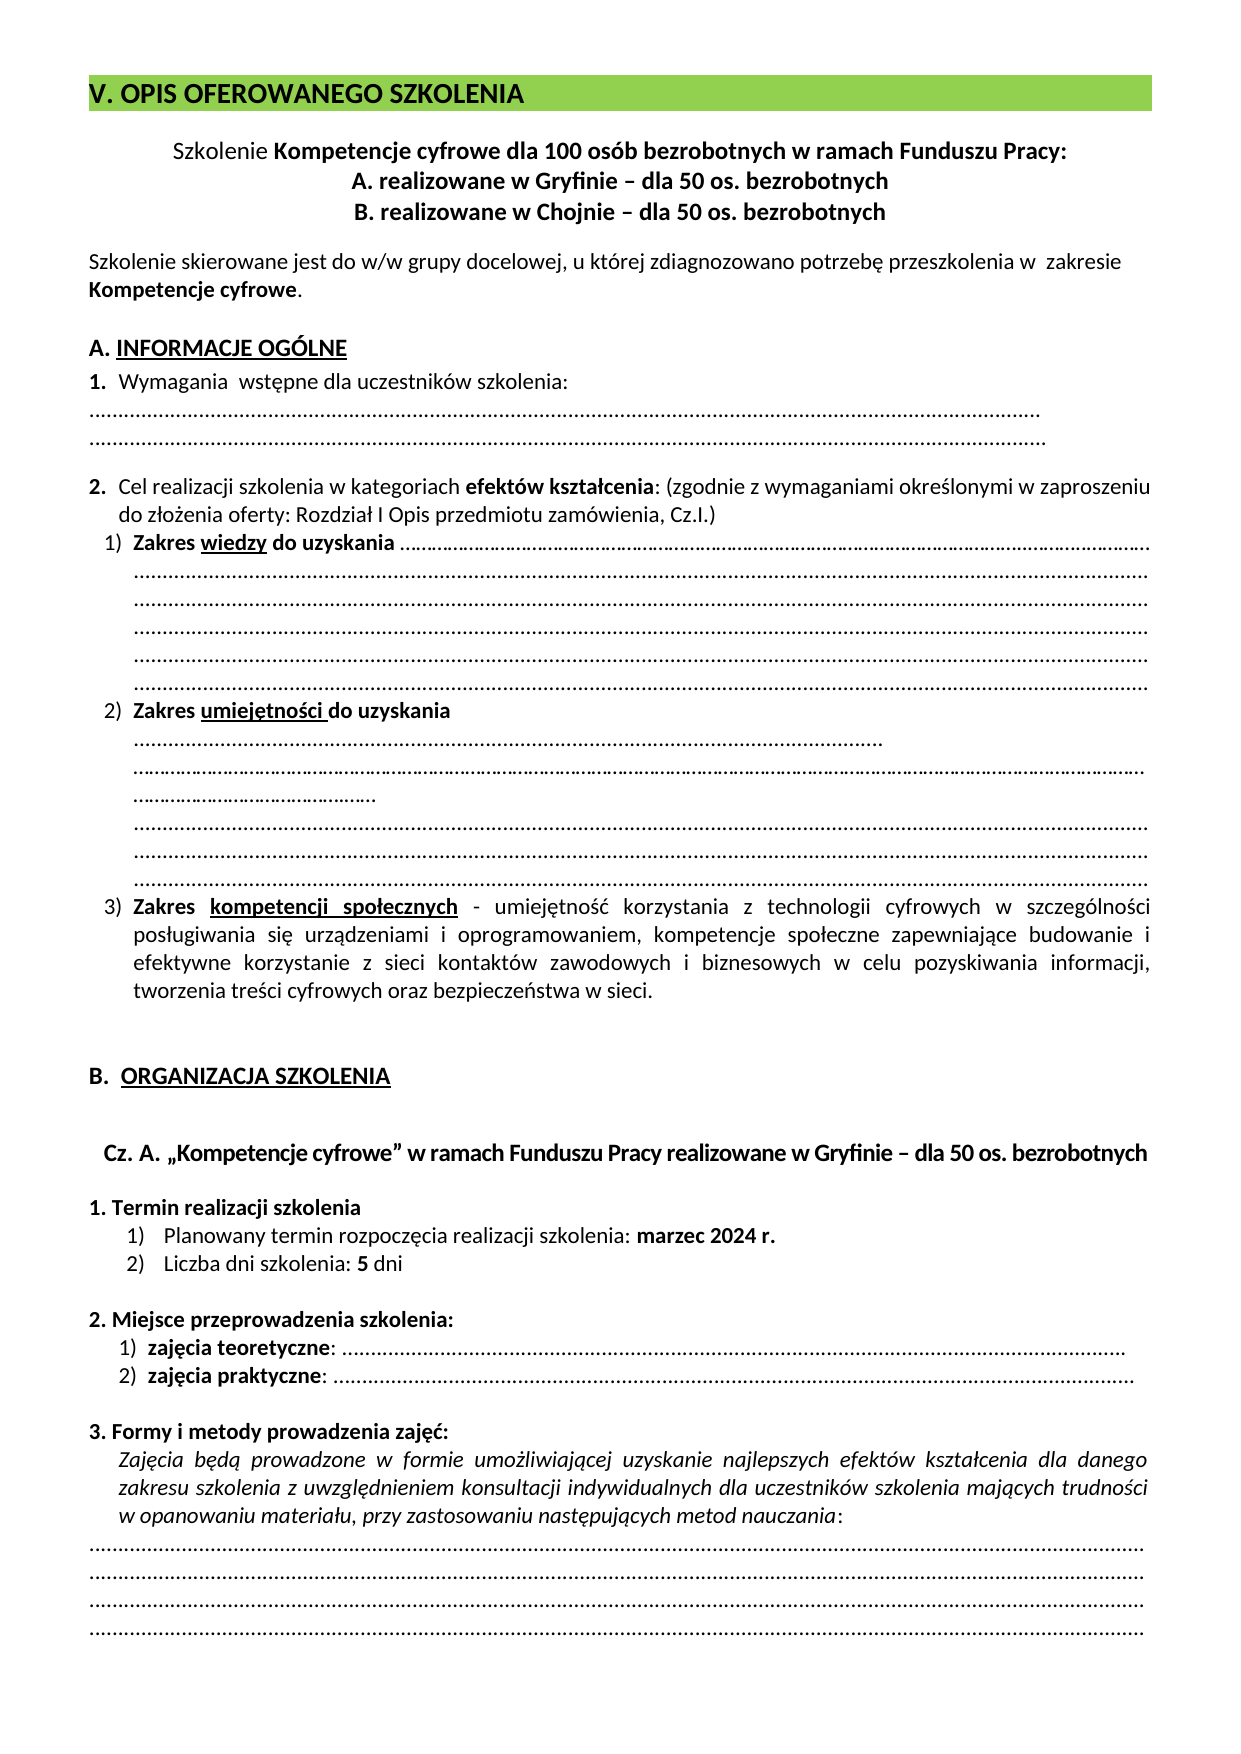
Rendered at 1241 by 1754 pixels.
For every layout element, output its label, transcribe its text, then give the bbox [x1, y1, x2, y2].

list Liczba dni szkolenia: 5 dni [126, 1249, 1152, 1277]
text ................................................................................................................................................................................ [89, 808, 1152, 836]
text ..................................................................................................................................................................... [89, 395, 1152, 423]
text B. ORGANIZACJA SZKOLENIA [89, 1060, 1152, 1091]
text 3. Formy i metody prowadzenia zajęć: [89, 1417, 1152, 1445]
text Szkolenie Kompetencje cyfrowe dla 100 osób bezrobotnych w ramach Funduszu Pracy: [89, 135, 1152, 166]
list Zakres kompetencji społecznych - umiejętność korzystania z technologii cyfrowych w szczególności posługiwania się urządzeniami i oprogramowaniem, kompetencje społeczne zapewniające budowanie i efektywne korzystanie z sieci kontaktów zawodowych i biznesowych w celu pozyskiwania informacji, tworzenia treści cyfrowych oraz bezpieczeństwa w sieci. [103, 892, 1152, 1004]
text ....................................................................................................................................................................................... [89, 1585, 1152, 1613]
text ................................................................................................................................................................................ [89, 612, 1152, 640]
text 2. Miejsce przeprowadzenia szkolenia: [89, 1305, 1152, 1333]
text ................................................................................................................................................................................ [133, 556, 1152, 584]
text ...................................................................................................................................................................... [89, 423, 1152, 451]
text A. realizowane w Gryfinie – dla 50 os. bezrobotnych [89, 166, 1152, 196]
list Cel realizacji szkolenia w kategoriach efektów kształcenia: (zgodnie z wymaganiami określonymi w zaproszeniu do złożenia oferty: Rozdział I Opis przedmiotu zamówienia, Cz.I.) [89, 472, 1152, 528]
text A. INFORMACJE OGÓLNE [89, 332, 1152, 363]
text ................................................................................................................................................................................ [89, 668, 1152, 696]
text Szkolenie skierowane jest do w/w grupy docelowej, u której zdiagnozowano potrzebę przeszkolenia w zakresie Kompetencje cyfrowe. [89, 247, 1152, 303]
list zajęcia teoretyczne: ........................................................................................................................................ [118, 1333, 1152, 1361]
text ................................................................................................................................................................................ [133, 584, 1152, 612]
text Zajęcia będą prowadzone w formie umożliwiającej uzyskanie najlepszych efektów kształcenia dla danego zakresu szkolenia z uwzględnieniem konsultacji indywidualnych dla uczestników szkolenia mających trudności w opanowaniu materiału, przy zastosowaniu następujących metod nauczania: [118, 1445, 1152, 1529]
list Planowany termin rozpoczęcia realizacji szkolenia: marzec 2024 r. [126, 1221, 1152, 1249]
text ....................................................................................................................................................................................... [89, 1613, 1152, 1641]
text V. OPIS OFEROWANEGO SZKOLENIA [89, 75, 1152, 111]
list Cz. A. „Kompetencje cyfrowe” w ramach Funduszu Pracy realizowane w Gryfinie – dla 50 os. bezrobotnych [103, 1137, 1152, 1167]
text ....................................................................................................................................................................................... [89, 1529, 1152, 1557]
text ................................................................................................................................................................................ [89, 836, 1152, 864]
list Wymagania wstępne dla uczestników szkolenia: [89, 367, 1152, 395]
text B. realizowane w Chojnie – dla 50 os. bezrobotnych [89, 196, 1152, 227]
text ................................................................................................................................................................................ [133, 640, 1152, 668]
list Zakres wiedzy do uzyskania ………………………………………………………………………………………………………..………..………… [103, 528, 1152, 556]
text ....................................................................................................................................................................................... [89, 1557, 1152, 1585]
list zajęcia praktyczne: ........................................................................................................................................... [118, 1361, 1152, 1389]
text ................................................................................................................................................................................ [89, 864, 1152, 892]
text 1. Termin realizacji szkolenia [89, 1193, 1152, 1221]
list Zakres umiejętności do uzyskania ..................................................................................................................................…………………………………………………………………………………………………………………………………………………………………………………………………………….…… [103, 696, 1152, 808]
